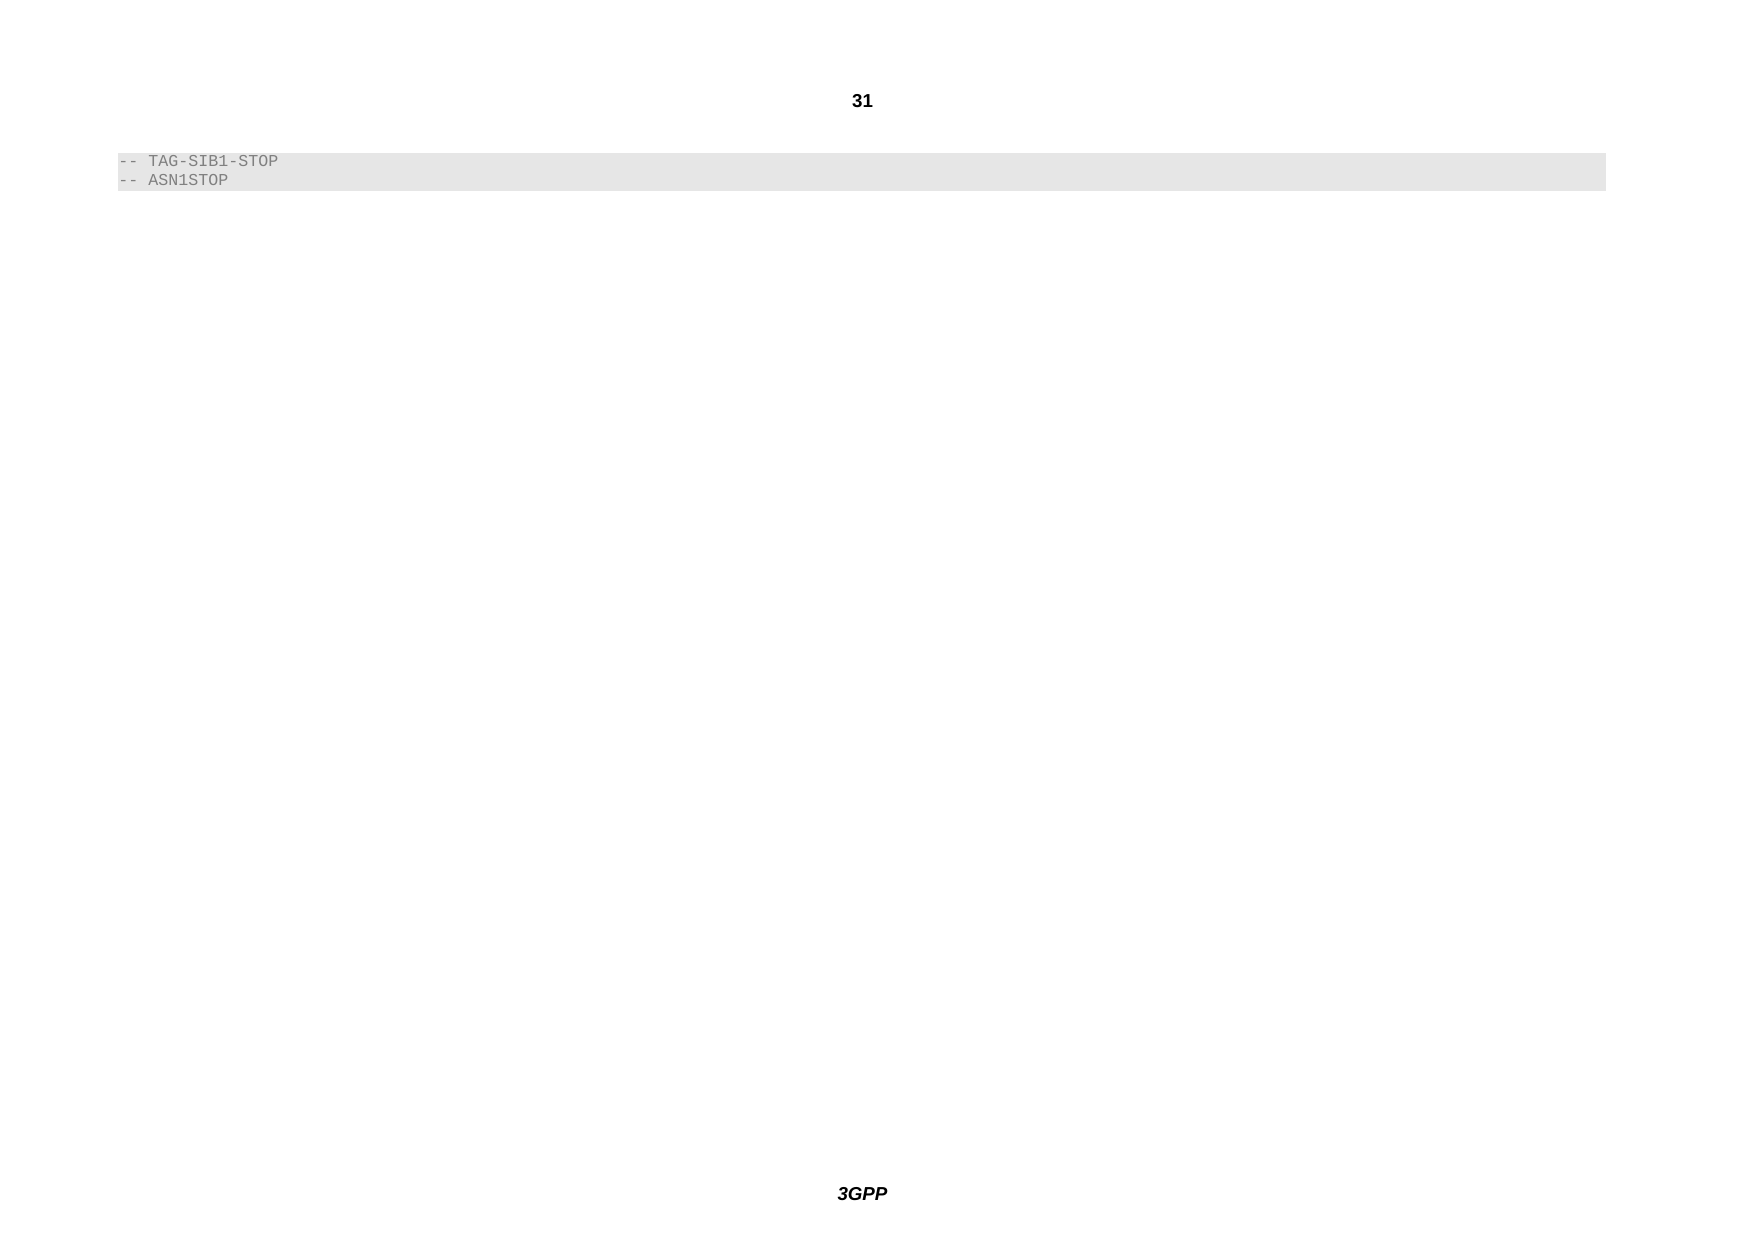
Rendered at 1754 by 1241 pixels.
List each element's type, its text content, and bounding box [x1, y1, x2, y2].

text -- TAG-SIB1-STOP [118, 153, 1606, 172]
text -- ASN1STOP [118, 172, 1606, 191]
